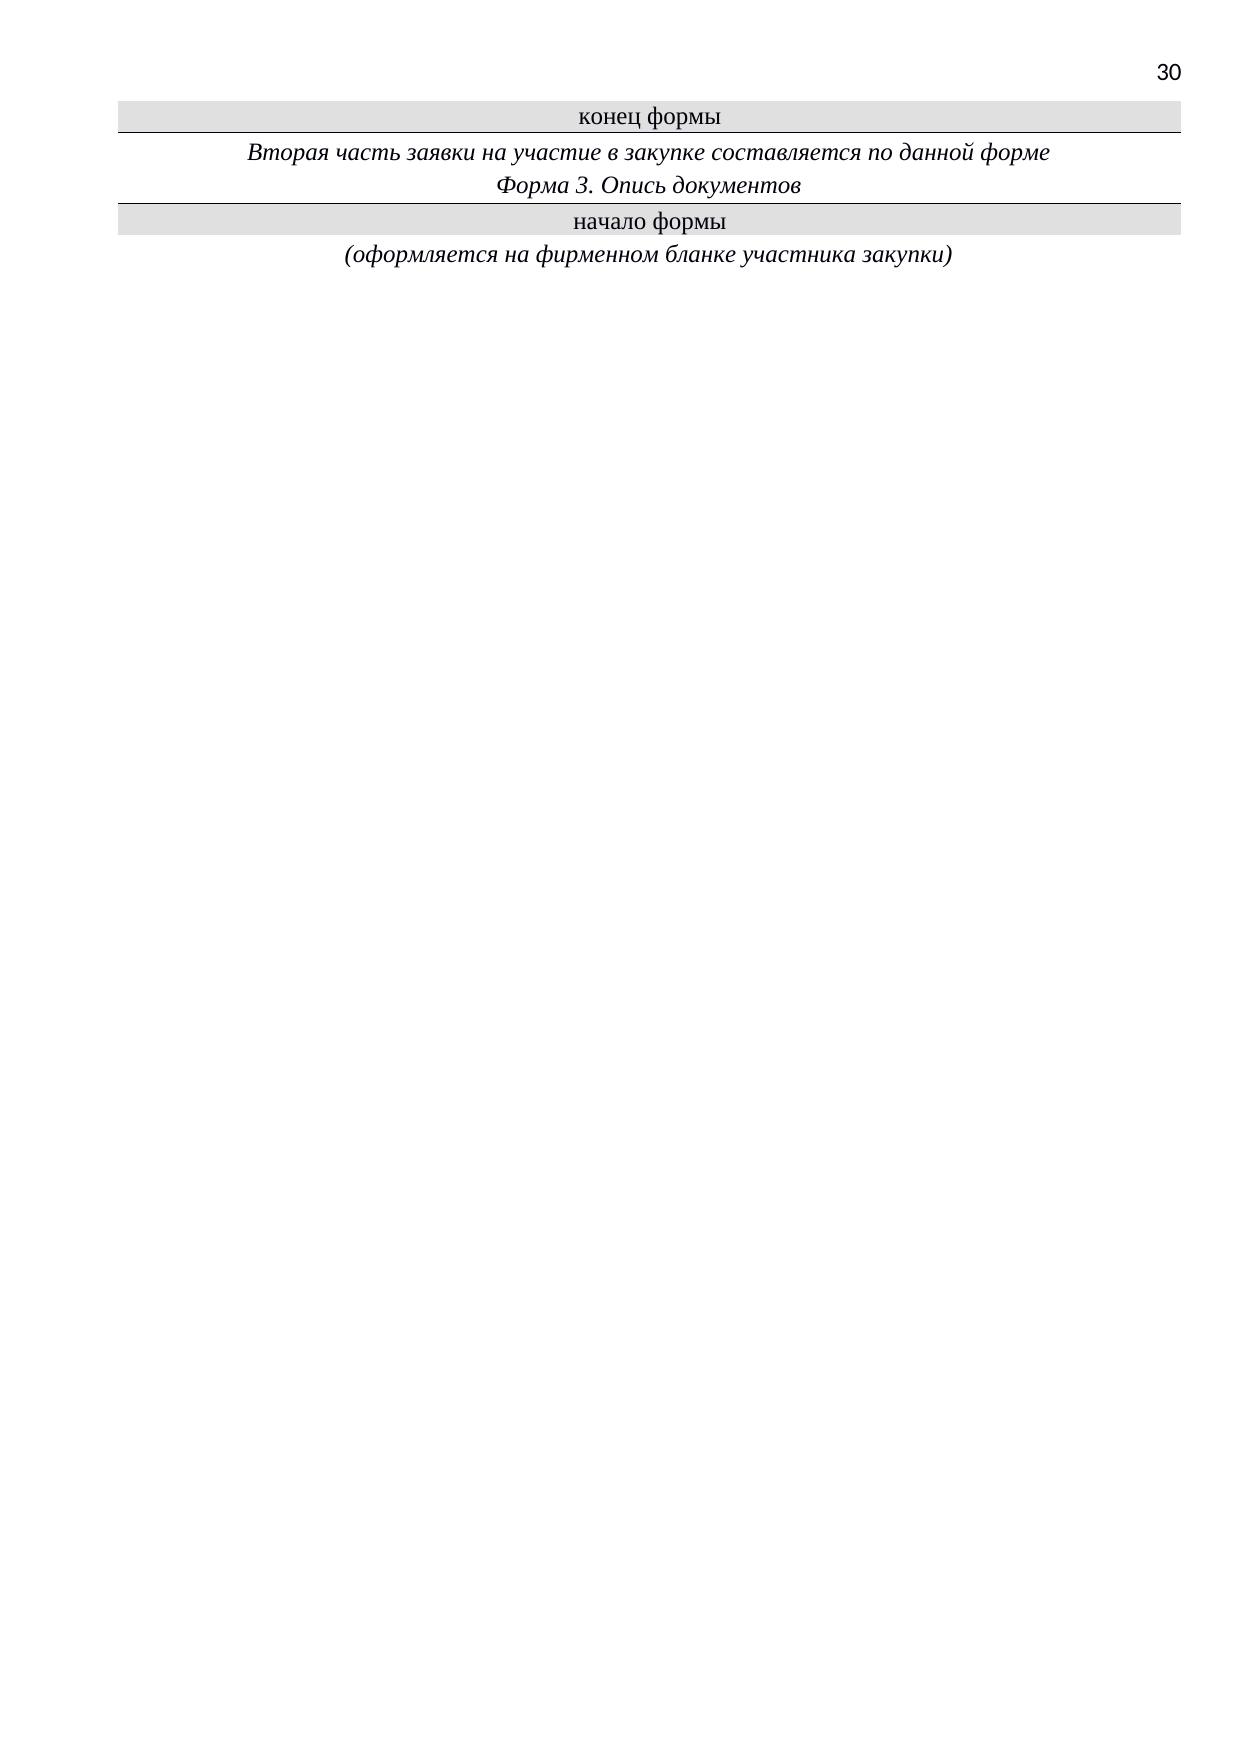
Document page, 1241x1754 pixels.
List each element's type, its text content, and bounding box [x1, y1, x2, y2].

text конец формы [118, 101, 1181, 132]
text Вторая часть заявки на участие в закупке составляется по данной форме [118, 137, 1181, 166]
text Форма 3. Опись документов [118, 170, 1181, 199]
text (оформляется на фирменном бланке участника закупки) [118, 239, 1181, 268]
text начало формы [118, 204, 1181, 235]
